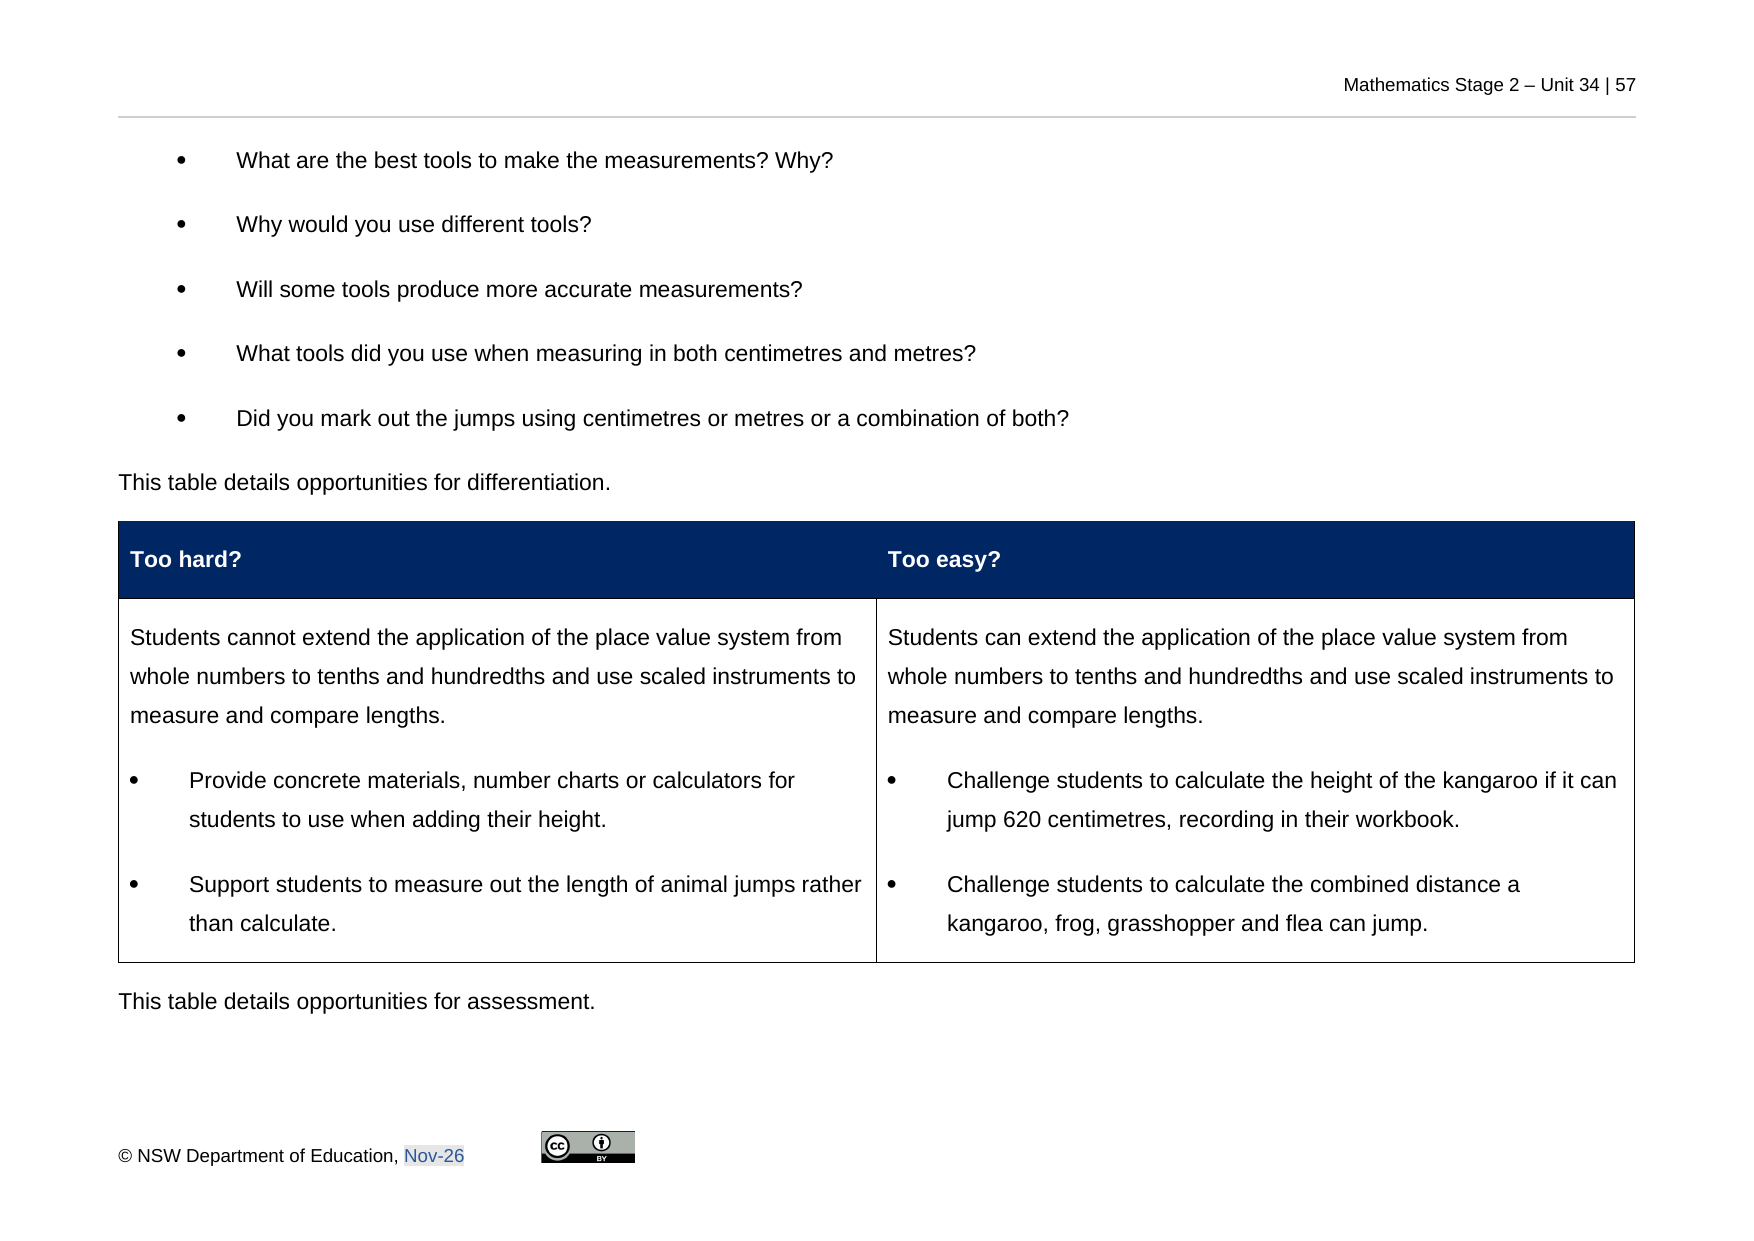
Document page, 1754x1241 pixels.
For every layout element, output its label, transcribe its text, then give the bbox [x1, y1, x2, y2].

table_header Too easy? [876, 521, 1634, 598]
table_header Too hard? [119, 521, 876, 598]
table_cell Students cannot extend the application of the place value system from whole numbers to tenths and hundredths and use scaled instruments to measure and compare lengths. Provide concrete materials, number charts or calculators for students to use when adding their height. Support students to measure out the length of animal jumps rather than calculate. [119, 599, 876, 962]
list Will some tools produce more accurate measurements? [177, 276, 1636, 302]
list Why would you use different tools? [177, 211, 1636, 237]
list What are the best tools to make the measurements? Why? [177, 147, 1636, 173]
list Did you mark out the jumps using centimetres or metres or a combination of both? [177, 404, 1636, 431]
list What tools did you use when measuring in both centimetres and metres? [177, 340, 1636, 366]
picture [541, 1131, 635, 1163]
table_cell Students can extend the application of the place value system from whole numbers to tenths and hundredths and use scaled instruments to measure and compare lengths. Challenge students to calculate the height of the kangaroo if it can jump 620 centimetres, recording in their workbook. Challenge students to calculate the combined distance a kangaroo, frog, grasshopper and flea can jump. [877, 599, 1634, 962]
text This table details opportunities for assessment. [118, 988, 1636, 1014]
list This table details opportunities for differentiation. [118, 469, 1636, 495]
